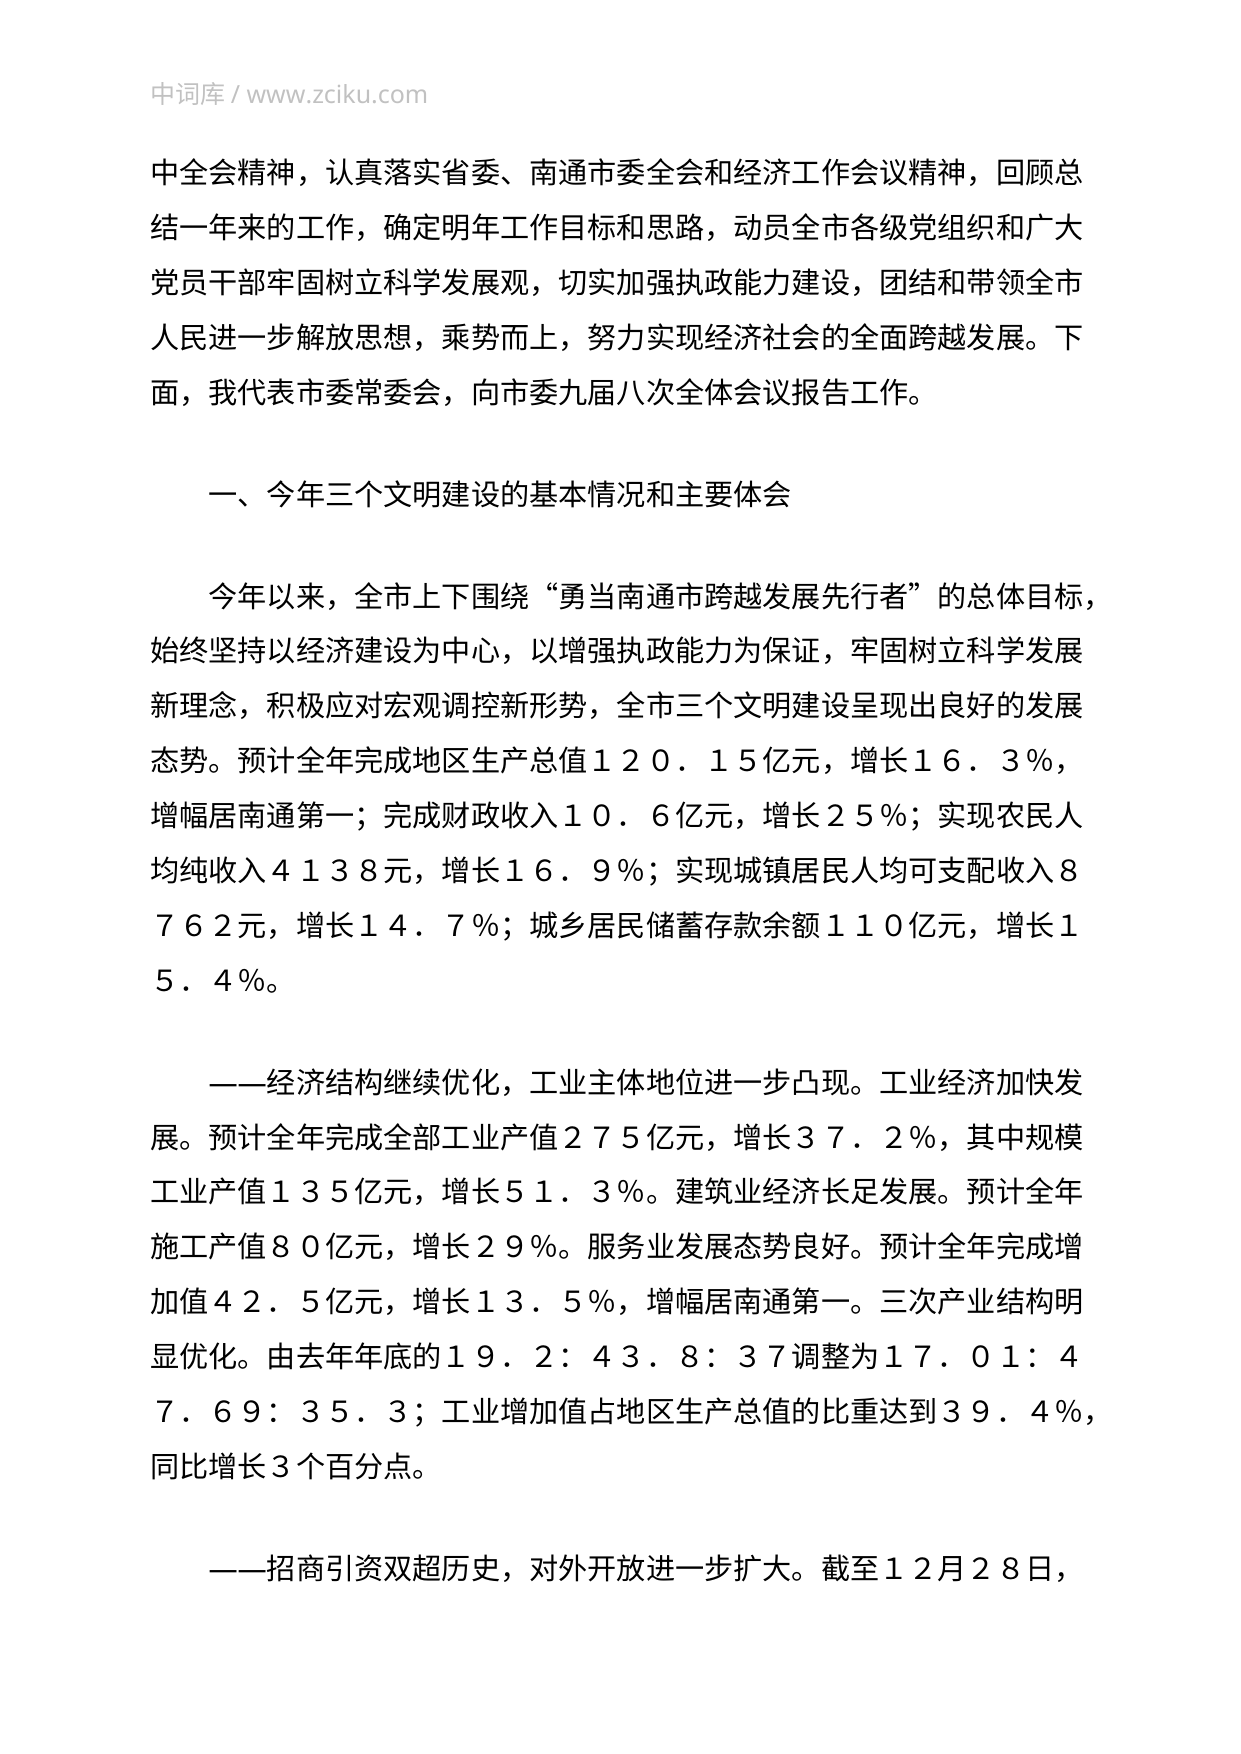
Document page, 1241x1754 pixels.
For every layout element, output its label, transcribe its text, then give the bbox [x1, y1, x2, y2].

text 一、今年三个文明建设的基本情况和主要体会 [150, 471, 1090, 514]
text 今年以来，全市上下围绕“勇当南通市跨越发展先行者”的总体目标，始终坚持以经济建设为中心，以增强执政能力为保证，牢固树立科学发展新理念，积极应对宏观调控新形势，全市三个文明建设呈现出良好的发展态势。预计全年完成地区生产总值１２０．１５亿元，增长１６．３％，增幅居南通第一；完成财政收入１０．６亿元，增长２５％；实现农民人均纯收入４１３８元，增长１６．９％；实现城镇居民人均可支配收入８７６２元，增长１４．７％；城乡居民储蓄存款余额１１０亿元，增长１５．４％。 [150, 573, 1090, 1000]
text ——经济结构继续优化，工业主体地位进一步凸现。工业经济加快发展。预计全年完成全部工业产值２７５亿元，增长３７．２％，其中规模工业产值１３５亿元，增长５１．３％。建筑业经济长足发展。预计全年施工产值８０亿元，增长２９％。服务业发展态势良好。预计全年完成增加值４２．５亿元，增长１３．５％，增幅居南通第一。三次产业结构明显优化。由去年年底的１９．２：４３．８：３７调整为１７．０１：４７．６９：３５．３；工业增加值占地区生产总值的比重达到３９．４％，同比增长３个百分点。 [150, 1059, 1090, 1486]
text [150, 150, 1090, 412]
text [150, 1545, 1090, 1588]
